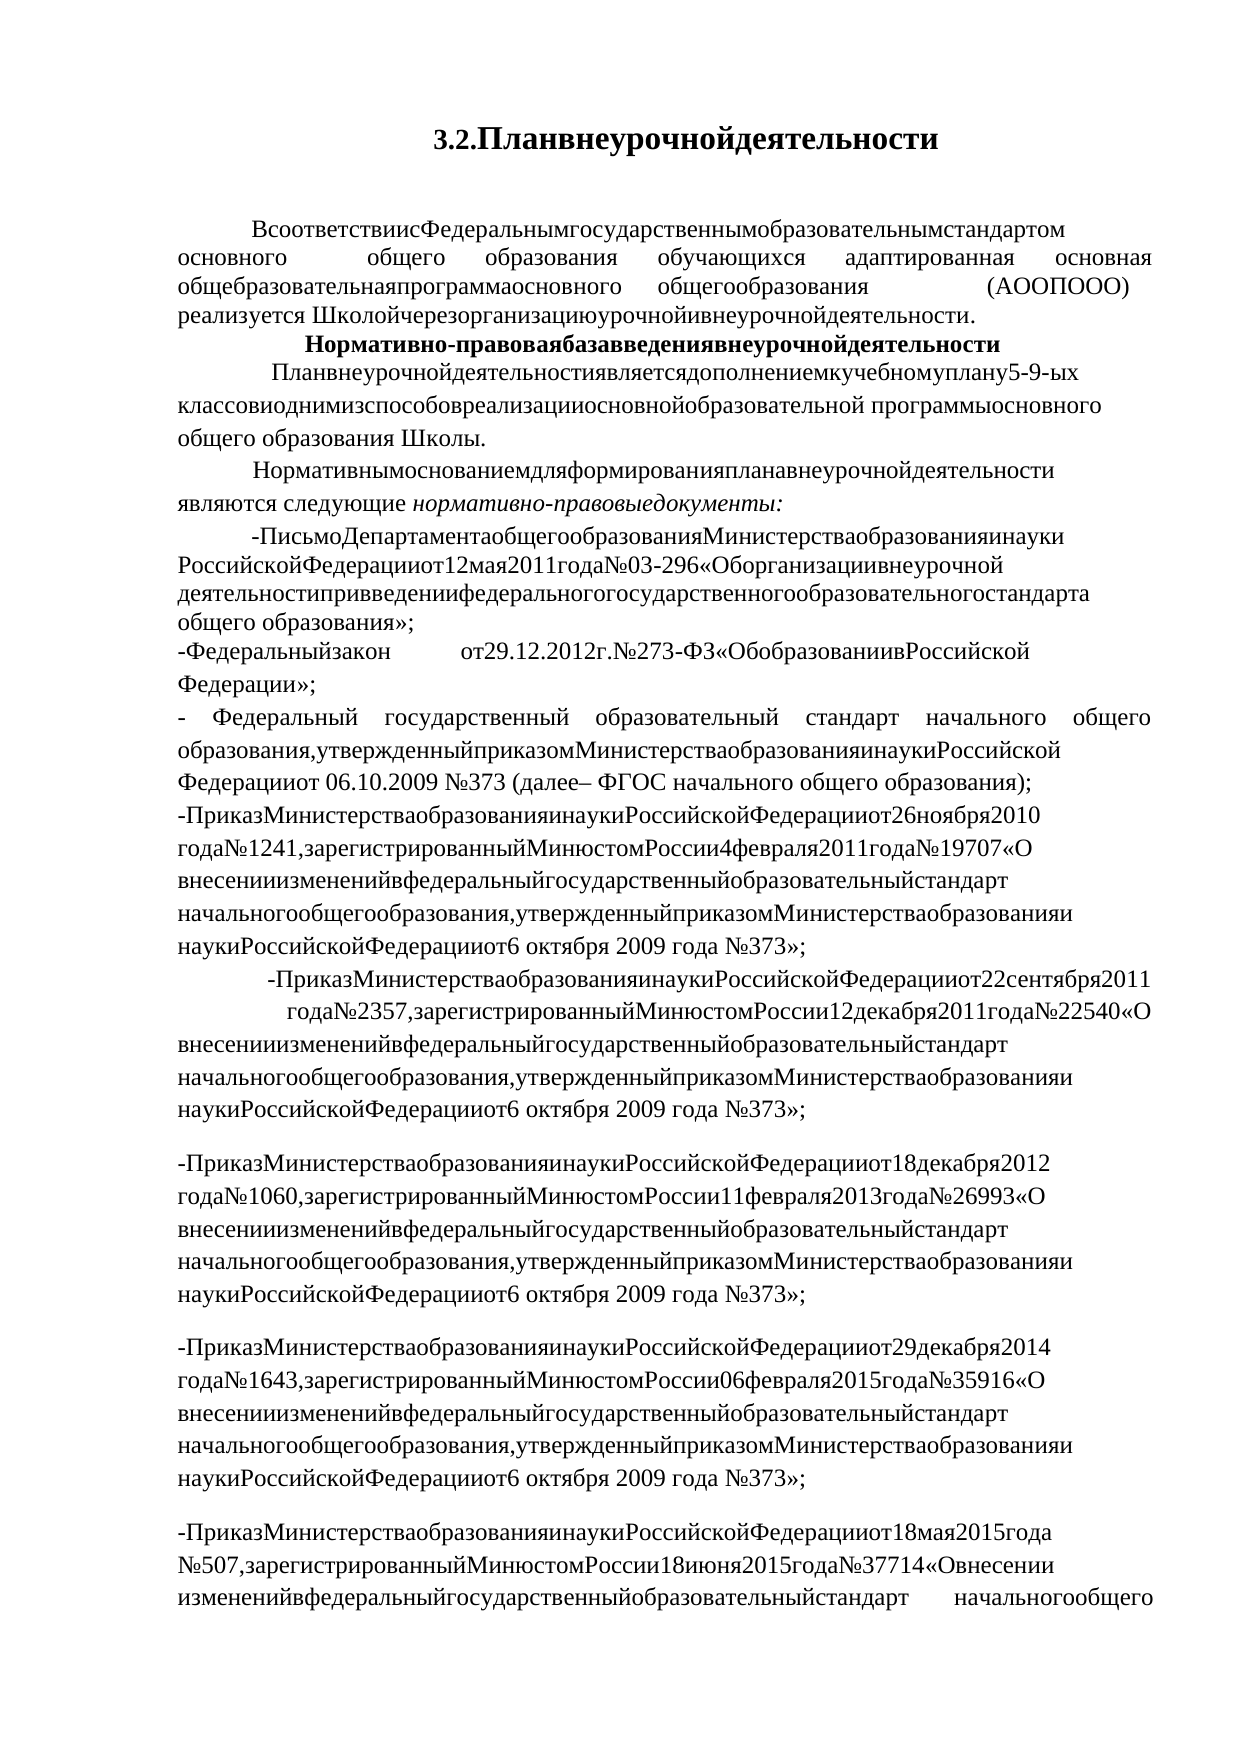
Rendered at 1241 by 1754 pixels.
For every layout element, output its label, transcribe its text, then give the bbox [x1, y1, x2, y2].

text Планвнеурочнойдеятельностиявляетсядополнениемкучебномуплану5-9-ых классовиоднимизспособовреализацииосновнойобразовательной программыосновного общего образования Школы. [177, 357, 1158, 452]
text ВсоответствиисФедеральнымгосударственнымобразовательнымстандартом основного общего образования обучающихся адаптированная основная общебразовательнаяпрограммаосновного общегообразования (АООПООО) реализуется Школойчерезорганизациюурочнойивнеурочнойдеятельности. [177, 214, 1153, 329]
text Нормативно-правоваябазавведениявнеурочнойдеятельности [304, 329, 1154, 357]
text -ПисьмоДепартаментаобщегообразованияМинистерстваобразованияинауки РоссийскойФедерацииот12мая2011года№03-296«Оборганизациивнеурочной деятельностипривведениифедеральногогосударственногообразовательногостандарта общего образования»; [177, 521, 1153, 636]
text - Федеральный государственный образовательный стандарт начального общего образования,утвержденныйприказомМинистерстваобразованияинаукиРоссийской Федерацииот 06.10.2009 №373 (далее– ФГОС начального общего образования); [177, 702, 1153, 796]
text -ПриказМинистерстваобразованияинаукиРоссийскойФедерацииот22сентября2011 года№2357,зарегистрированныйМинюстомРоссии12декабря2011года№22540«О [171, 964, 1151, 1025]
text внесенииизмененийвфедеральныйгосударственныйобразовательныйстандарт начальногообщегообразования,утвержденныйприказомМинистерстваобразованияи наукиРоссийскойФедерацииот6 октября 2009 года №373»; [177, 1029, 1153, 1123]
text Нормативнымоснованиемдляформированияпланавнеурочнойдеятельности являются следующие нормативно-правовыедокументы: [177, 456, 1158, 517]
text -ПриказМинистерстваобразованияинаукиРоссийскойФедерацииот18декабря2012 года№1060,зарегистрированныйМинюстомРоссии11февраля2013года№26993«О внесенииизмененийвфедеральныйгосударственныйобразовательныйстандарт начальногообщегообразования,утвержденныйприказомМинистерстваобразованияи наукиРоссийскойФедерацииот6 октября 2009 года №373»; [177, 1148, 1153, 1308]
text -Федеральныйзакон от29.12.2012г.№273-ФЗ«ОбобразованиивРоссийской Федерации»; [177, 636, 1158, 698]
text 3.2.Планвнеурочнойдеятельности [433, 118, 1154, 156]
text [177, 1517, 1153, 1611]
text -ПриказМинистерстваобразованияинаукиРоссийскойФедерацииот26ноября2010 года№1241,зарегистрированныйМинюстомРоссии4февраля2011года№19707«О внесенииизмененийвфедеральныйгосударственныйобразовательныйстандарт начальногообщегообразования,утвержденныйприказомМинистерстваобразованияи наукиРоссийскойФедерацииот6 октября 2009 года №373»; [177, 800, 1153, 960]
text -ПриказМинистерстваобразованияинаукиРоссийскойФедерацииот29декабря2014 года№1643,зарегистрированныйМинюстомРоссии06февраля2015года№35916«О внесенииизмененийвфедеральныйгосударственныйобразовательныйстандарт начальногообщегообразования,утвержденныйприказомМинистерстваобразованияи наукиРоссийскойФедерацииот6 октября 2009 года №373»; [177, 1332, 1153, 1492]
